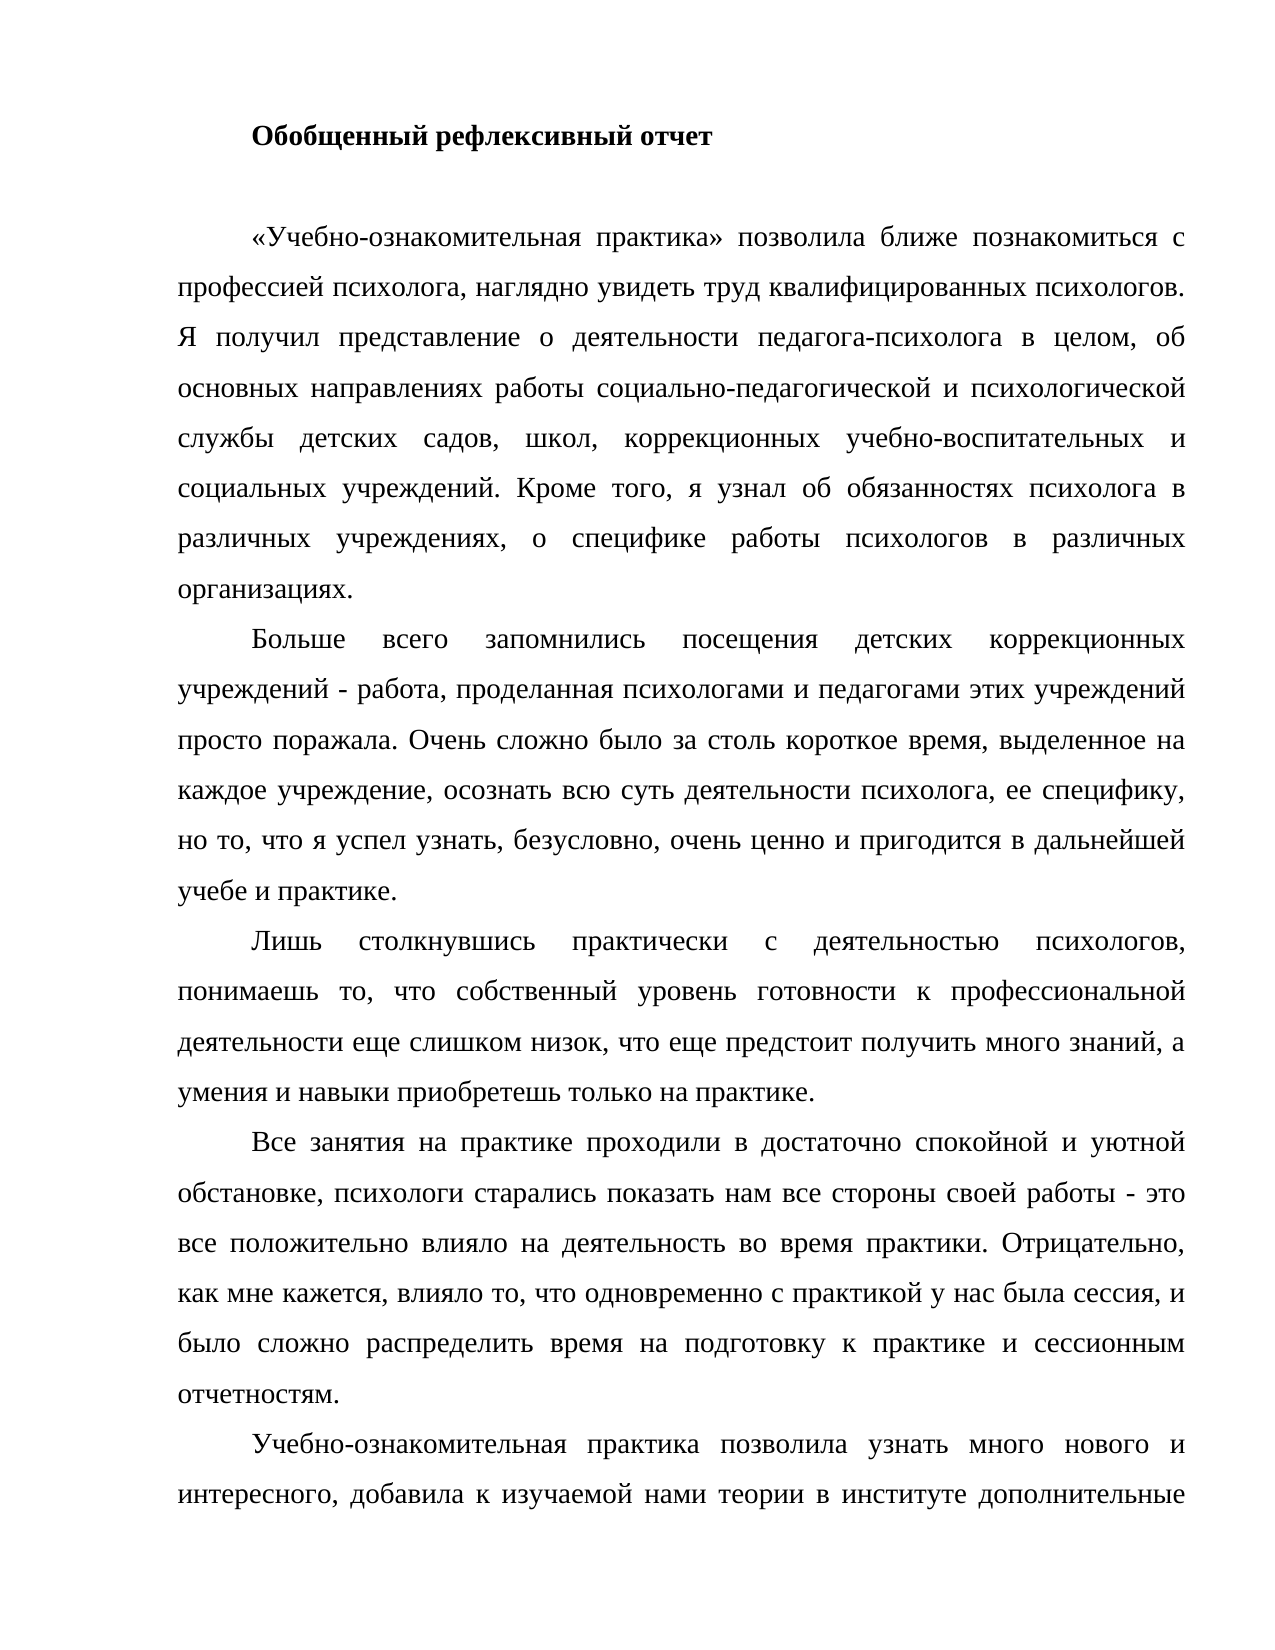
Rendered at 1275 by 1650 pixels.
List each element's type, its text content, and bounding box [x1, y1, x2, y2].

text «Учебно-ознакомительная практика» позволила ближе познакомиться с профессией психолога, наглядно увидеть труд квалифицированных психологов. Я получил представление о деятельности педагога-психолога в целом, об основных направлениях работы социально-педагогической и психологической службы детских садов, школ, коррекционных учебно-воспитательных и социальных учреждений. Кроме того, я узнал об обязанностях психолога в различных учреждениях, о специфике работы психологов в различных организациях. [177, 219, 1186, 604]
text Обобщенный рефлексивный отчет [177, 118, 1186, 152]
text Все занятия на практике проходили в достаточно спокойной и уютной обстановке, психологи старались показать нам все стороны своей работы - это все положительно влияло на деятельность во время практики. Отрицательно, как мне кажется, влияло то, что одновременно с практикой у нас была сессия, и было сложно распределить время на подготовку к практике и сессионным отчетностям. [177, 1124, 1186, 1409]
text Лишь столкнувшись практически с деятельностью психологов, понимаешь то, что собственный уровень готовности к профессиональной деятельности еще слишком низок, что еще предстоит получить много знаний, а умения и навыки приобретешь только на практике. [177, 923, 1186, 1108]
text Больше всего запомнились посещения детских коррекционных учреждений - работа, проделанная психологами и педагогами этих учреждений просто поражала. Очень сложно было за столь короткое время, выделенное на каждое учреждение, осознать всю суть деятельности психолога, ее специфику, но то, что я успел узнать, безусловно, очень ценно и пригодится в дальнейшей учебе и практике. [177, 621, 1186, 906]
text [177, 1426, 1186, 1510]
